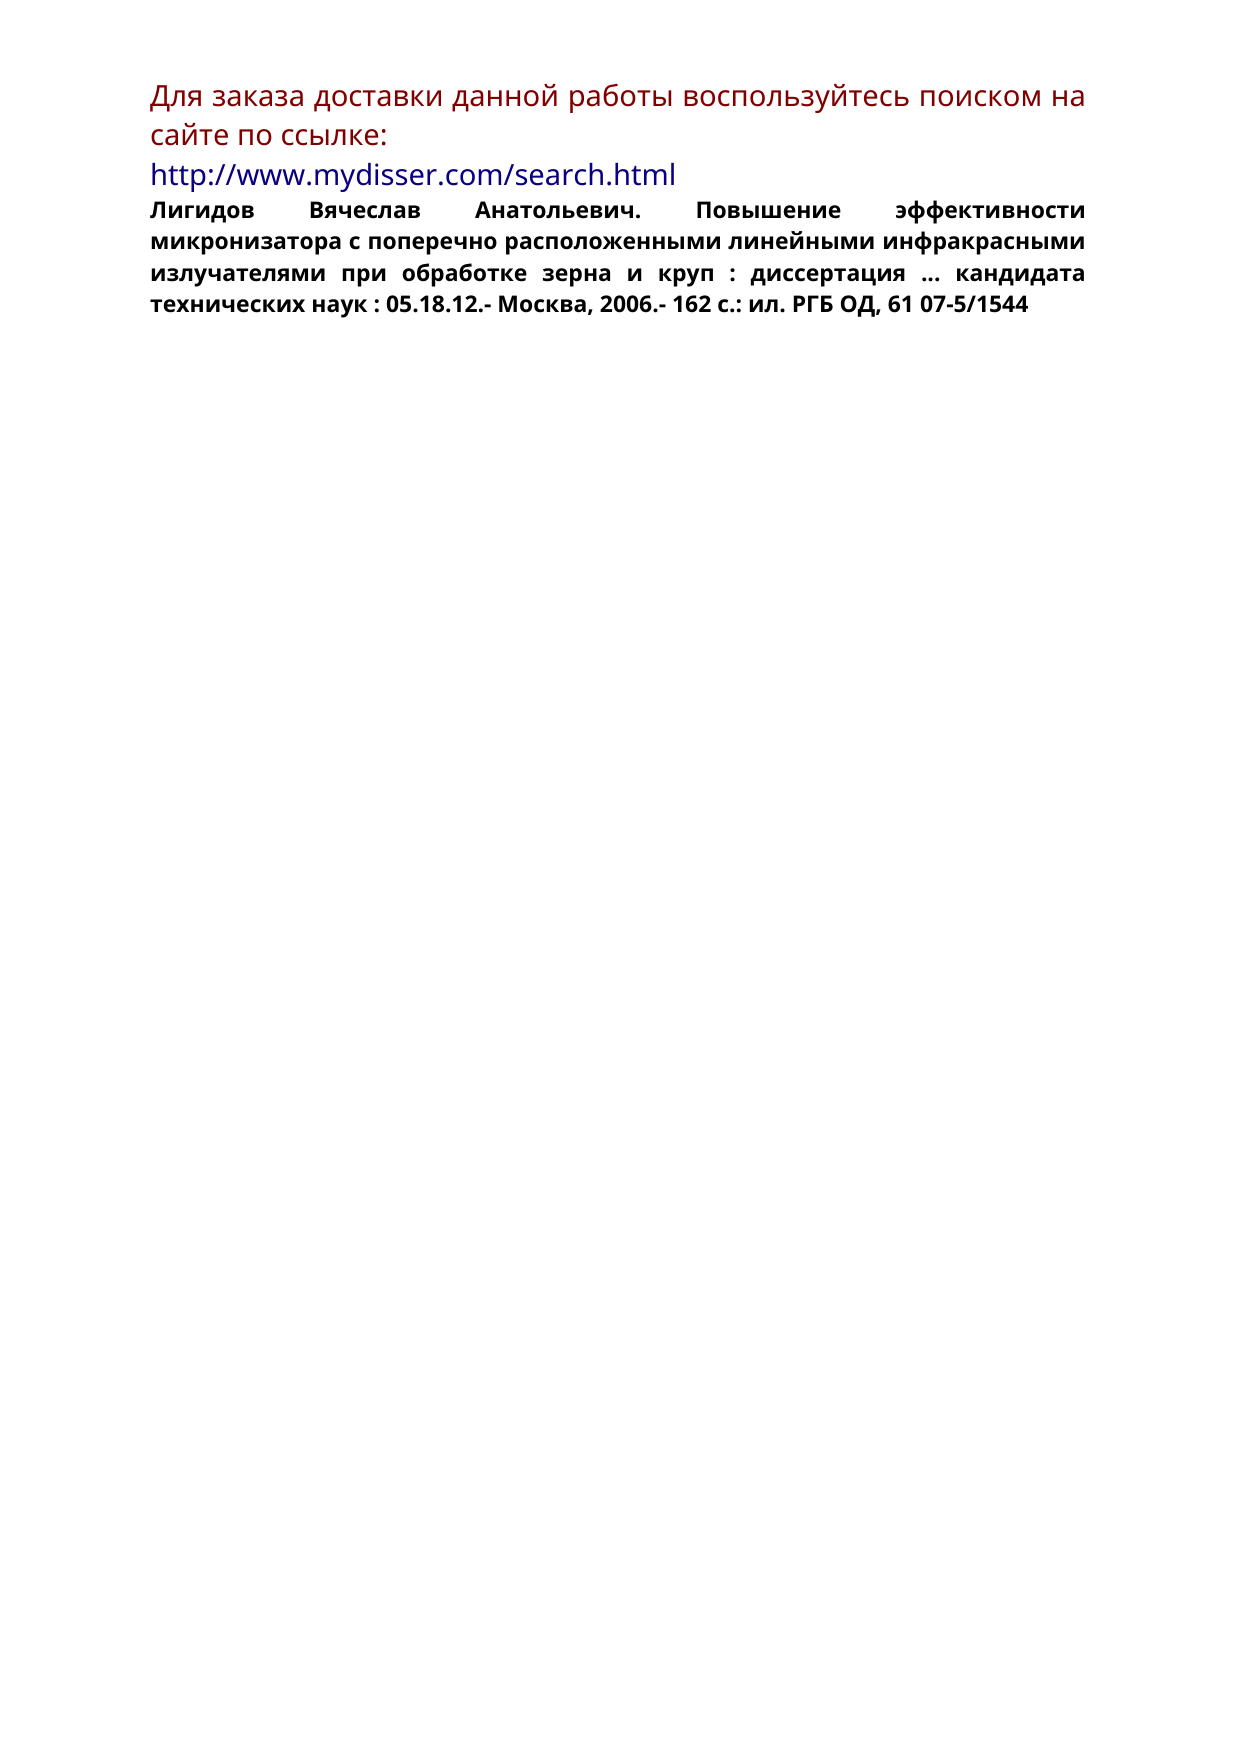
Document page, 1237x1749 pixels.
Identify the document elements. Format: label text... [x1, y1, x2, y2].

text Лигидов Вячеслав Анатольевич. Повышение эффективности микронизатора с поперечно расположенными линейными инфракрасными излучателями при обработке зерна и круп : диссертация ... кандидата технических наук : 05.18.12.- Москва, 2006.- 162 с.: ил. РГБ ОД, 61 07-5/1544 [150, 194, 1086, 319]
